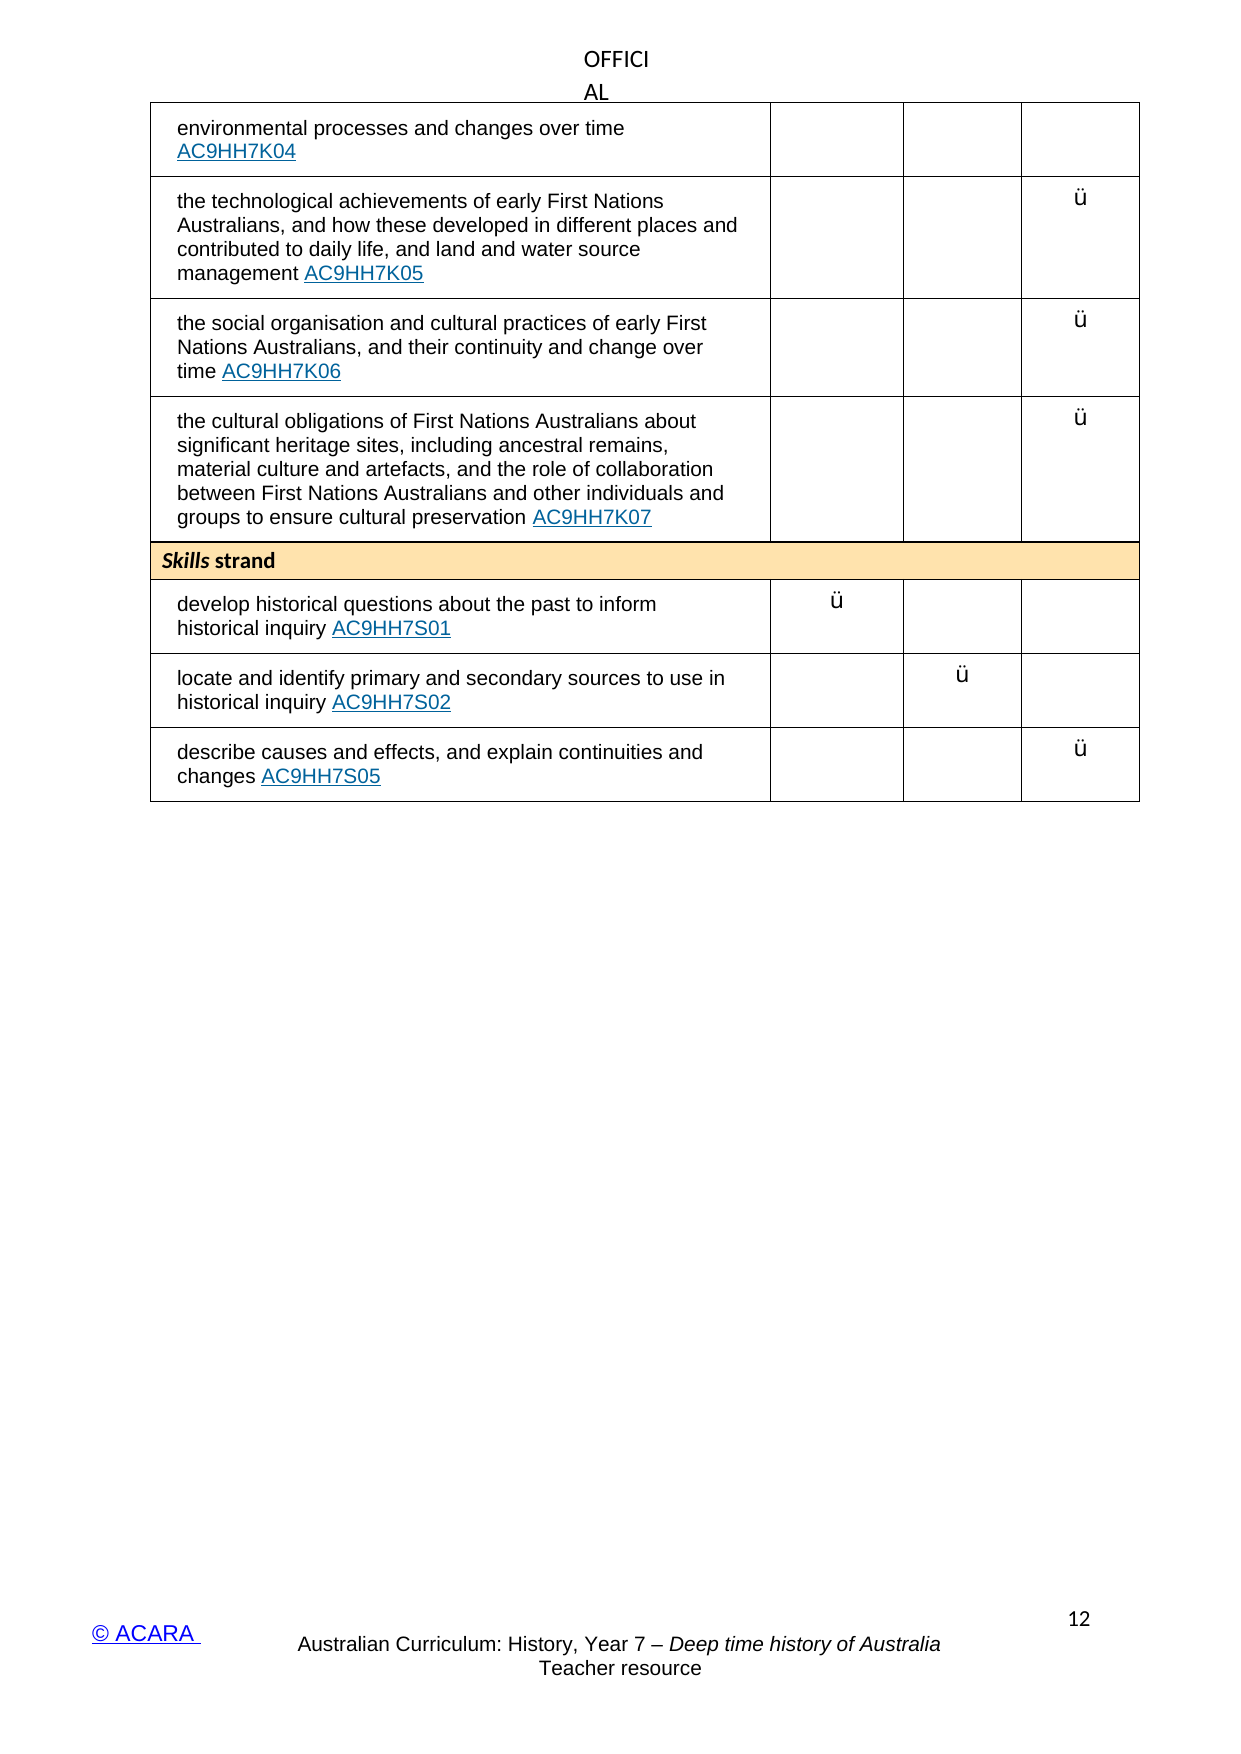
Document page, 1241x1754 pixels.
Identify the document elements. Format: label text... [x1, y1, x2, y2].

table_cell the technological achievements of early First Nations Australians, and how these developed in different places and contributed to daily life, and land and water source management AC9HH7K05 [151, 177, 770, 298]
table_cell [771, 654, 903, 727]
table_cell [1022, 580, 1139, 653]
table_cell [904, 177, 1021, 298]
table_cell ü [1022, 728, 1139, 801]
table_cell [1022, 103, 1139, 176]
table_cell describe causes and effects, and explain continuities and changes AC9HH7S05 [151, 728, 770, 801]
table_cell the social organisation and cultural practices of early First Nations Australians, and their continuity and change over time AC9HH7K06 [151, 299, 770, 396]
table_cell [771, 103, 903, 176]
table_cell [904, 299, 1021, 396]
table_cell Skills strand [151, 543, 1139, 579]
table_cell the cultural obligations of First Nations Australians about significant heritage sites, including ancestral remains, material culture and artefacts, and the role of collaboration between First Nations Australians and other individuals and groups to ensure cultural preservation AC9HH7K07 [151, 397, 770, 541]
table_cell ü [1022, 177, 1139, 298]
table_cell [771, 299, 903, 396]
table_cell locate and identify primary and secondary sources to use in historical inquiry AC9HH7S02 [151, 654, 770, 727]
table_cell [771, 728, 903, 801]
table_cell [771, 177, 903, 298]
table_cell ü [1022, 397, 1139, 541]
table_cell ü [771, 580, 903, 653]
table_cell [904, 580, 1021, 653]
table_cell [904, 728, 1021, 801]
table_cell [904, 397, 1021, 541]
table_cell [1022, 654, 1139, 727]
table_cell ü [904, 654, 1021, 727]
table_cell ü [1022, 299, 1139, 396]
table_cell develop historical questions about the past to inform historical inquiry AC9HH7S01 [151, 580, 770, 653]
table_cell ü [904, 103, 1021, 176]
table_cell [151, 103, 770, 176]
table_cell [771, 397, 903, 541]
